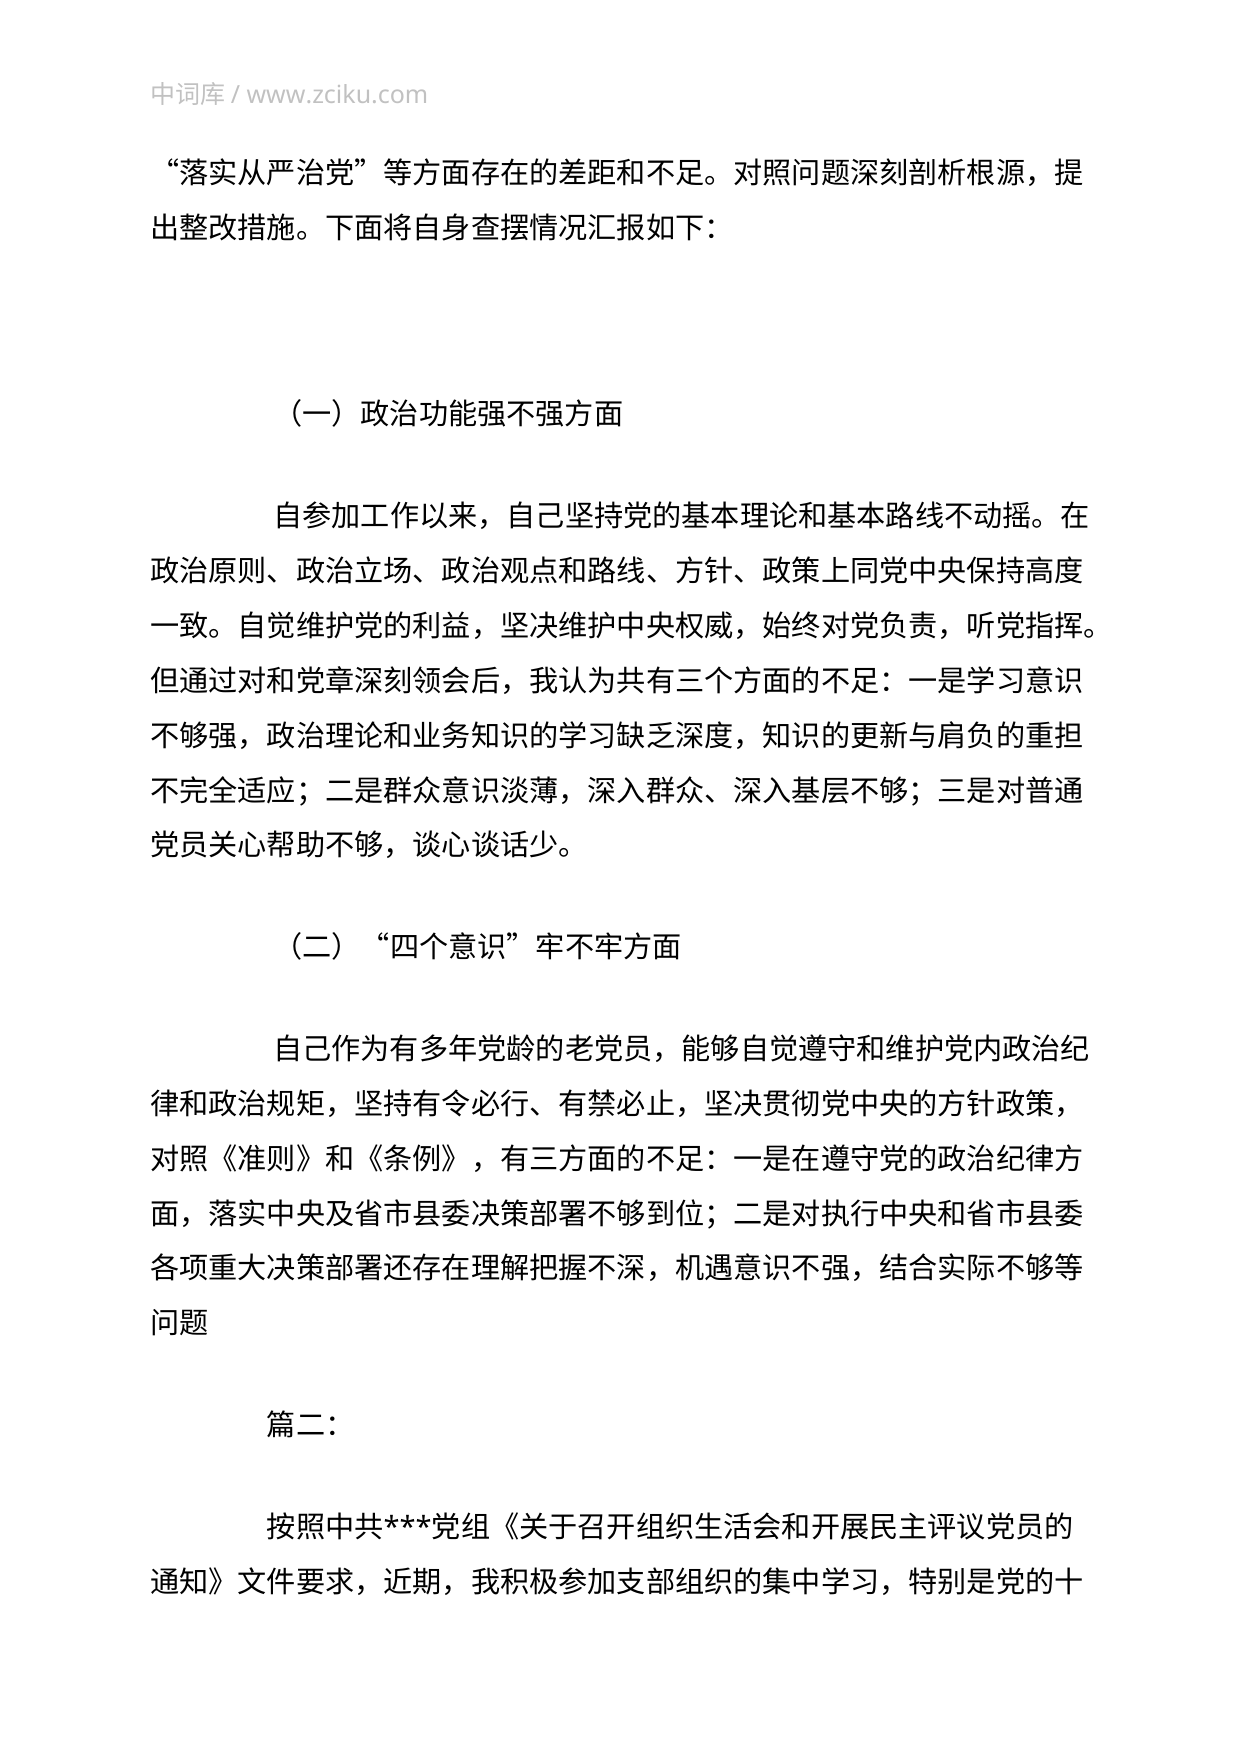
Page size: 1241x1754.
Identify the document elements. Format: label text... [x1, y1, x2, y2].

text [150, 150, 1090, 247]
text 篇二： [150, 1402, 1090, 1444]
text （二）“四个意识”牢不牢方面 [150, 924, 1090, 966]
text （一）政治功能强不强方面 [150, 391, 1090, 433]
text 自参加工作以来，自己坚持党的基本理论和基本路线不动摇。在政治原则、政治立场、政治观点和路线、方针、政策上同党中央保持高度一致。自觉维护党的利益，坚决维护中央权威，始终对党负责，听党指挥。但通过对和党章深刻领会后，我认为共有三个方面的不足：一是学习意识不够强，政治理论和业务知识的学习缺乏深度，知识的更新与肩负的重担不完全适应；二是群众意识淡薄，深入群众、深入基层不够；三是对普通党员关心帮助不够，谈心谈话少。 [150, 493, 1090, 864]
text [150, 1503, 1090, 1601]
text 自己作为有多年党龄的老党员，能够自觉遵守和维护党内政治纪律和政治规矩，坚持有令必行、有禁必止，坚决贯彻党中央的方针政策，对照《准则》和《条例》，有三方面的不足：一是在遵守党的政治纪律方面，落实中央及省市县委决策部署不够到位；二是对执行中央和省市县委各项重大决策部署还存在理解把握不深，机遇意识不强，结合实际不够等问题 [150, 1026, 1090, 1342]
